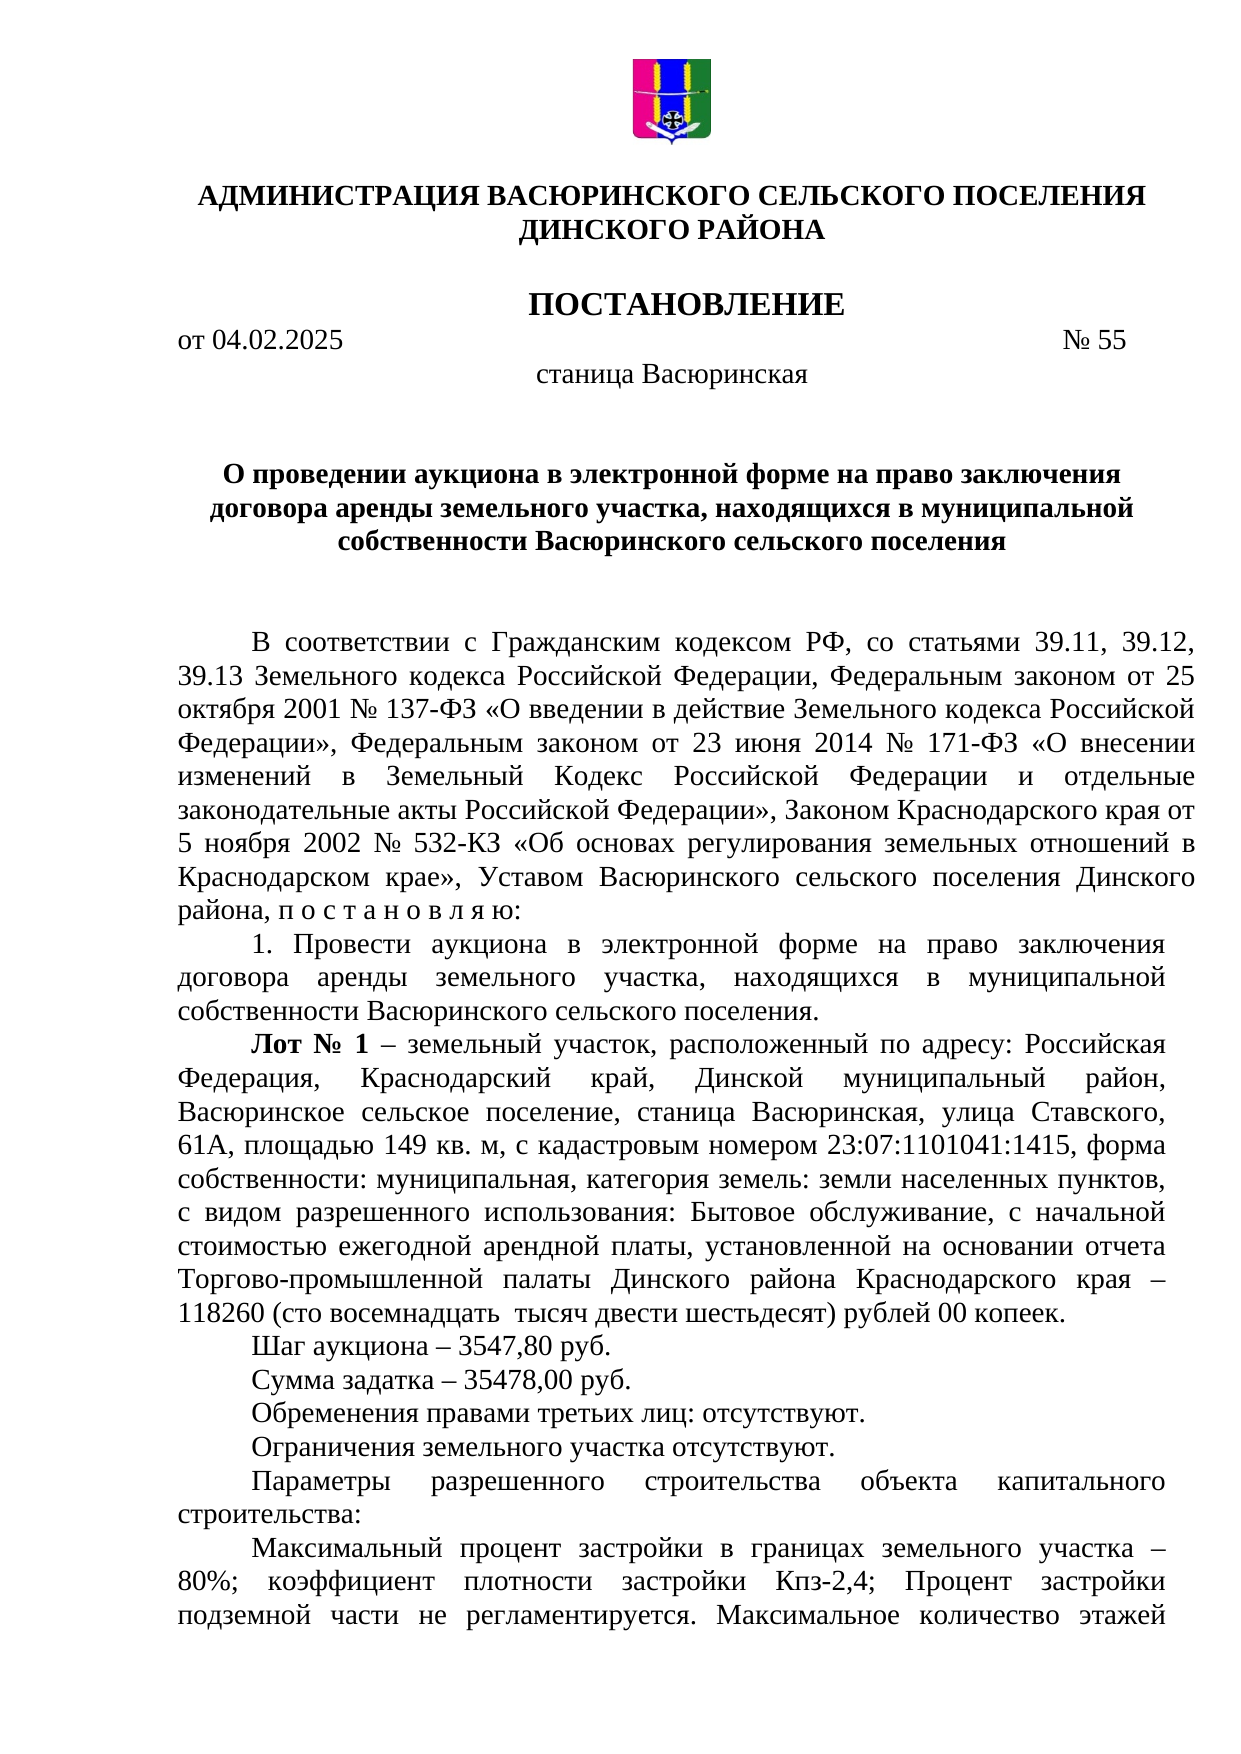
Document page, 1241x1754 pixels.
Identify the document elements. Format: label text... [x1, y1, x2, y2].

text Обременения правами третьих лиц: отсутствуют. [177, 1396, 1167, 1429]
text Параметры разрешенного строительства объекта капитального строительства: [177, 1463, 1167, 1530]
text Шаг аукциона – 3547,80 руб. [177, 1328, 1167, 1362]
text В соответствии с Гражданским кодексом РФ, со статьями 39.11, 39.12, 39.13 Земельного кодекса Российской Федерации, Федеральным законом от 25 октября 2001 № 137-ФЗ «О введении в действие Земельного кодекса Российской Федерации», Федеральным законом от 23 июня 2014 № 171-ФЗ «О внесении изменений в Земельный Кодекс Российской Федерации и отдельные законодательные акты Российской Федерации», Законом Краснодарского края от 5 ноября 2002 № 532-КЗ «Об основах регулирования земельных отношений в Краснодарском крае», Уставом Васюринского сельского поселения Динского района, п о с т а н о в л я ю: [177, 624, 1196, 926]
text 1. Провести аукциона в электронной форме на право заключения договора аренды земельного участка, находящихся в муниципальной собственности Васюринского сельского поселения. [177, 926, 1167, 1027]
text Лот № 1 – земельный участок, расположенный по адресу: Российская Федерация, Краснодарский край, Динской муниципальный район, Васюринское сельское поселение, станица Васюринская, улица Ставского, 61А, площадью 149 кв. м, с кадастровым номером 23:07:1101041:1415, форма собственности: муниципальная, категория земель: земли населенных пунктов, с видом разрешенного использования: Бытовое обслуживание, с начальной стоимостью ежегодной арендной платы, установленной на основании отчета Торгово-промышленной палаты Динского района Краснодарского края – 118260 (сто восемнадцать тысяч двести шестьдесят) рублей 00 копеек. [177, 1027, 1167, 1328]
text АДМИНИСТРАЦИЯ ВАСЮРИНСКОГО СЕЛЬСКОГО ПОСЕЛЕНИЯ ДИНСКОГО РАЙОНА [177, 178, 1167, 246]
text ПОСТАНОВЛЕНИЕ [177, 284, 1196, 322]
text Ограничения земельного участка отсутствуют. [177, 1429, 1167, 1463]
text О проведении аукциона в электронной форме на право заключения договора аренды земельного участка, находящихся в муниципальной собственности Васюринского сельского поселения [177, 456, 1167, 557]
text станица Васюринская [177, 356, 1167, 389]
picture [632, 59, 711, 145]
text Сумма задатка – 35478,00 руб. [177, 1362, 1167, 1396]
text от 04.02.2025 № 55 [177, 322, 1167, 356]
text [177, 1530, 1167, 1630]
